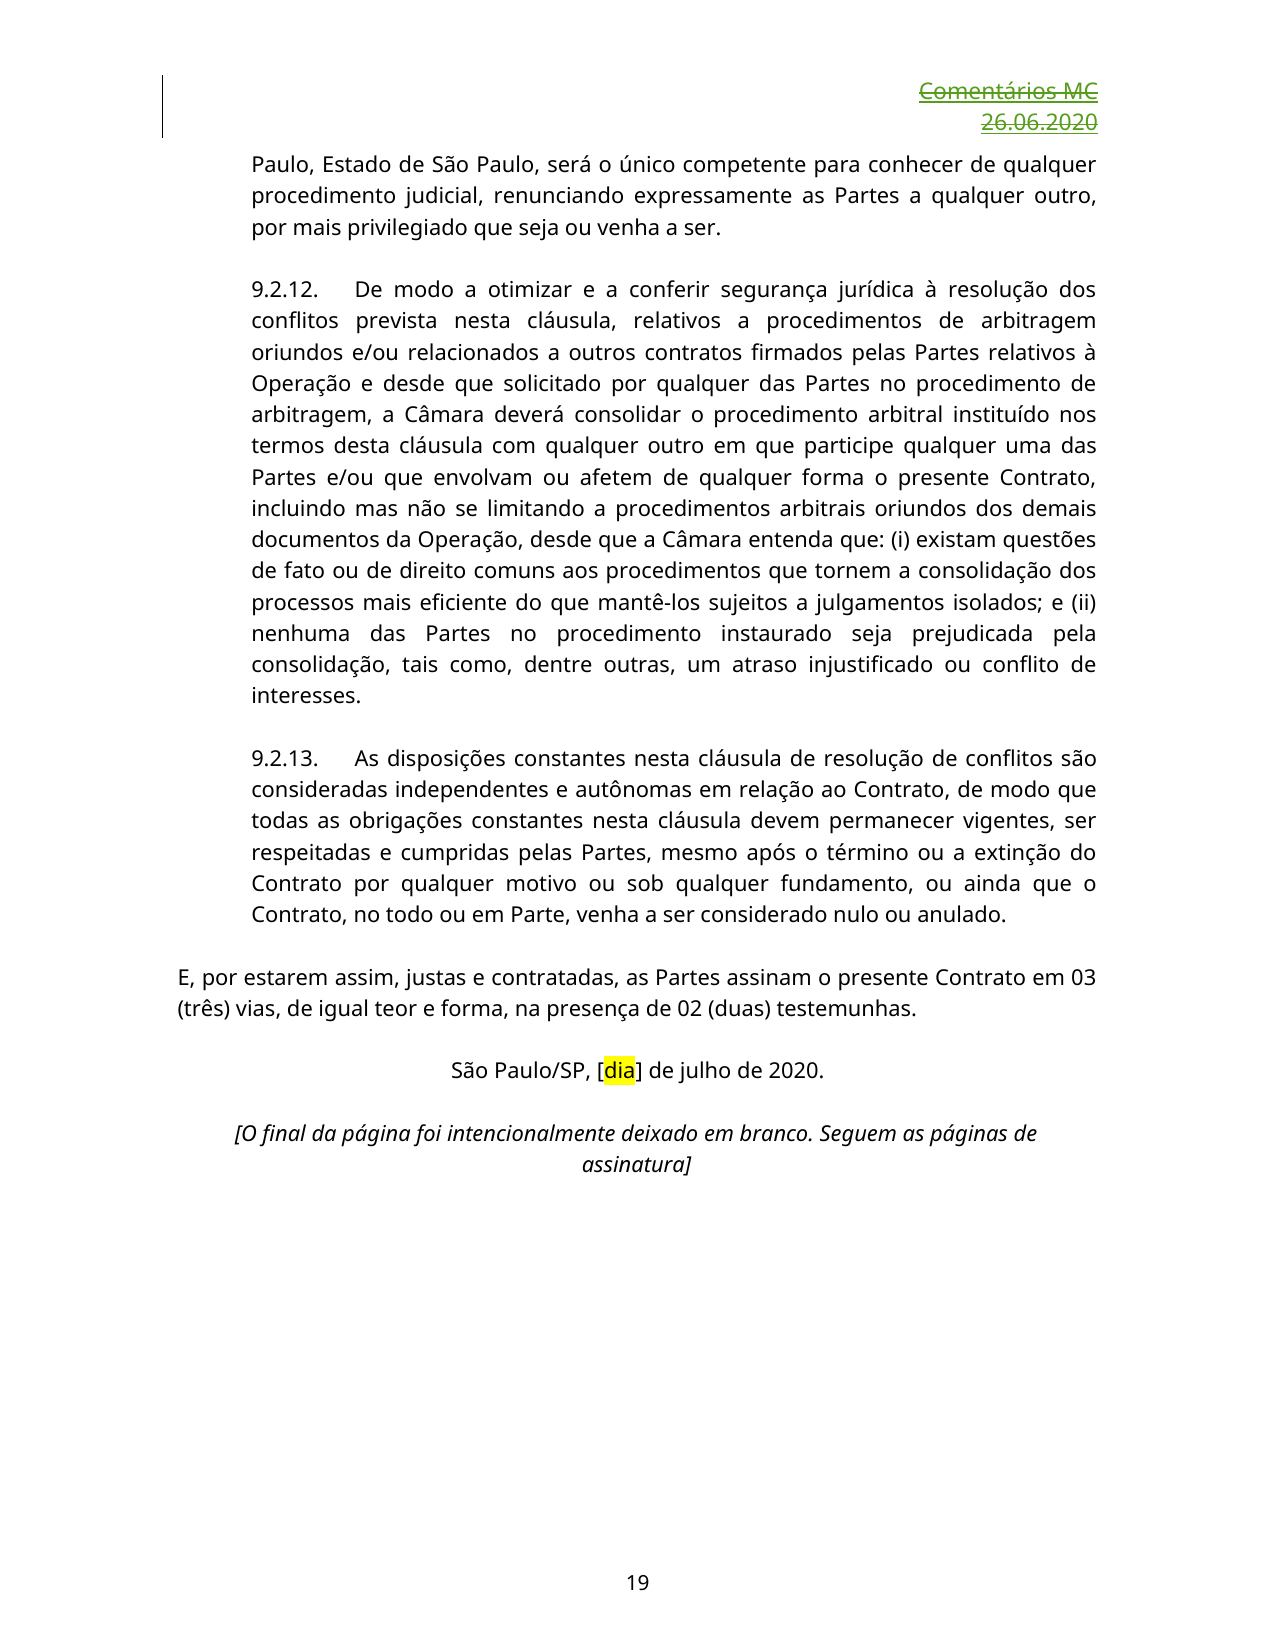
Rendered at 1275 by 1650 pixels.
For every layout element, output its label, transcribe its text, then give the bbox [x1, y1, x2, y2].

text São Paulo/SP, [dia] de julho de 2020. [177, 1054, 1098, 1085]
text [O final da página foi intencionalmente deixado em branco. Seguem as páginas de assinatura] [177, 1116, 1098, 1179]
text 9.2.13. As disposições constantes nesta cláusula de resolução de conflitos são consideradas independentes e autônomas em relação ao Contrato, de modo que todas as obrigações constantes nesta cláusula devem permanecer vigentes, ser respeitadas e cumpridas pelas Partes, mesmo após o término ou a extinção do Contrato por qualquer motivo ou sob qualquer fundamento, ou ainda que o Contrato, no todo ou em Parte, venha a ser considerado nulo ou anulado. [251, 741, 1098, 929]
text E, por estarem assim, justas e contratadas, as Partes assinam o presente Contrato em 03 (três) vias, de igual teor e forma, na presença de 02 (duas) testemunhas. [177, 960, 1098, 1023]
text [251, 148, 1098, 241]
text 9.2.12. De modo a otimizar e a conferir segurança jurídica à resolução dos conflitos prevista nesta cláusula, relativos a procedimentos de arbitragem oriundos e/ou relacionados a outros contratos firmados pelas Partes relativos à Operação e desde que solicitado por qualquer das Partes no procedimento de arbitragem, a Câmara deverá consolidar o procedimento arbitral instituído nos termos desta cláusula com qualquer outro em que participe qualquer uma das Partes e/ou que envolvam ou afetem de qualquer forma o presente Contrato, incluindo mas não se limitando a procedimentos arbitrais oriundos dos demais documentos da Operação, desde que a Câmara entenda que: (i) existam questões de fato ou de direito comuns aos procedimentos que tornem a consolidação dos processos mais eficiente do que mantê-los sujeitos a julgamentos isolados; e (ii) nenhuma das Partes no procedimento instaurado seja prejudicada pela consolidação, tais como, dentre outras, um atraso injustificado ou conflito de interesses. [251, 273, 1098, 710]
